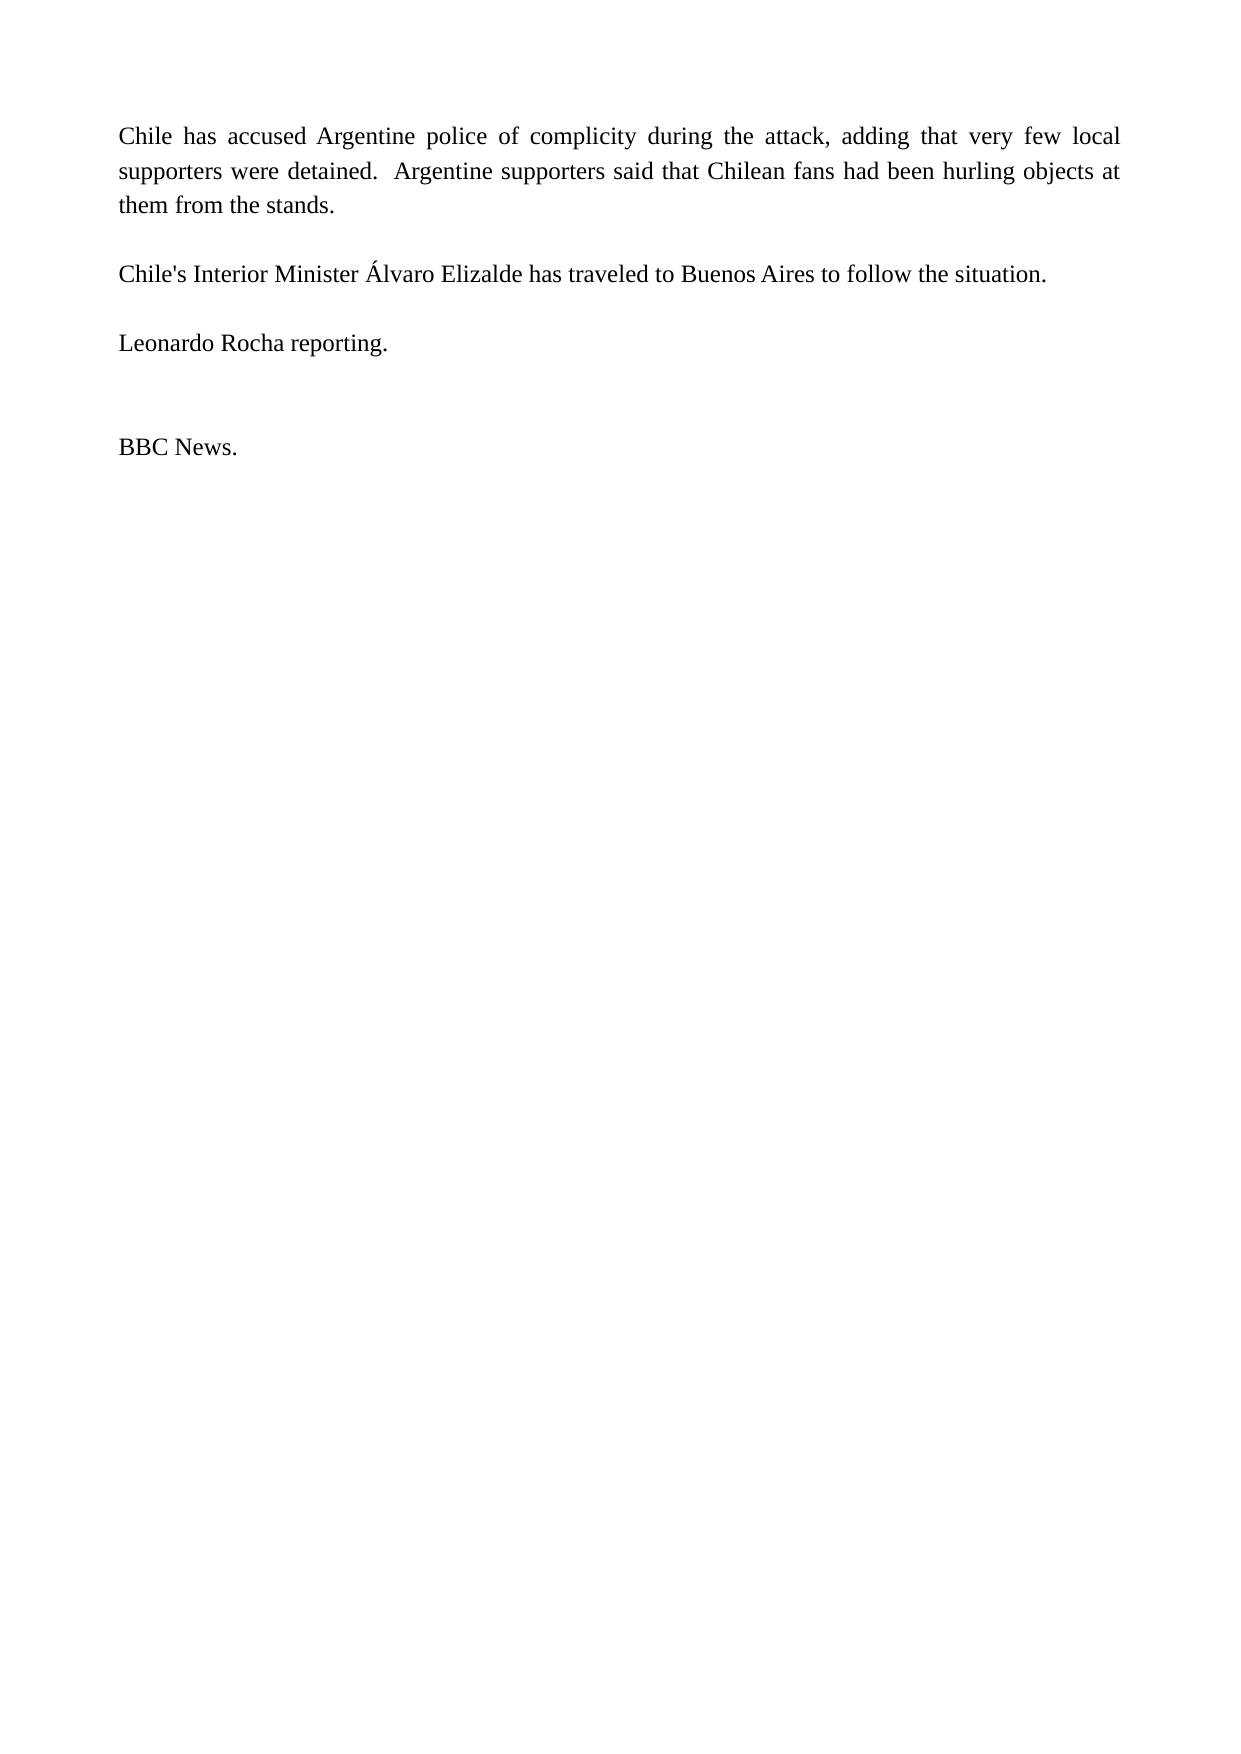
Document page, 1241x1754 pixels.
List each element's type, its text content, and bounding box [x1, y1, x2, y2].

text Leonardo Rocha reporting. [118, 325, 1122, 360]
text Chile has accused Argentine police of complicity during the attack, adding that very few local supporters were detained. Argentine supporters said that Chilean fans had been hurling objects at them from the stands. [118, 118, 1122, 222]
text BBC News. [118, 429, 1122, 463]
text Chile's Interior Minister Álvaro Elizalde has traveled to Buenos Aires to follow the situation. [118, 256, 1122, 291]
